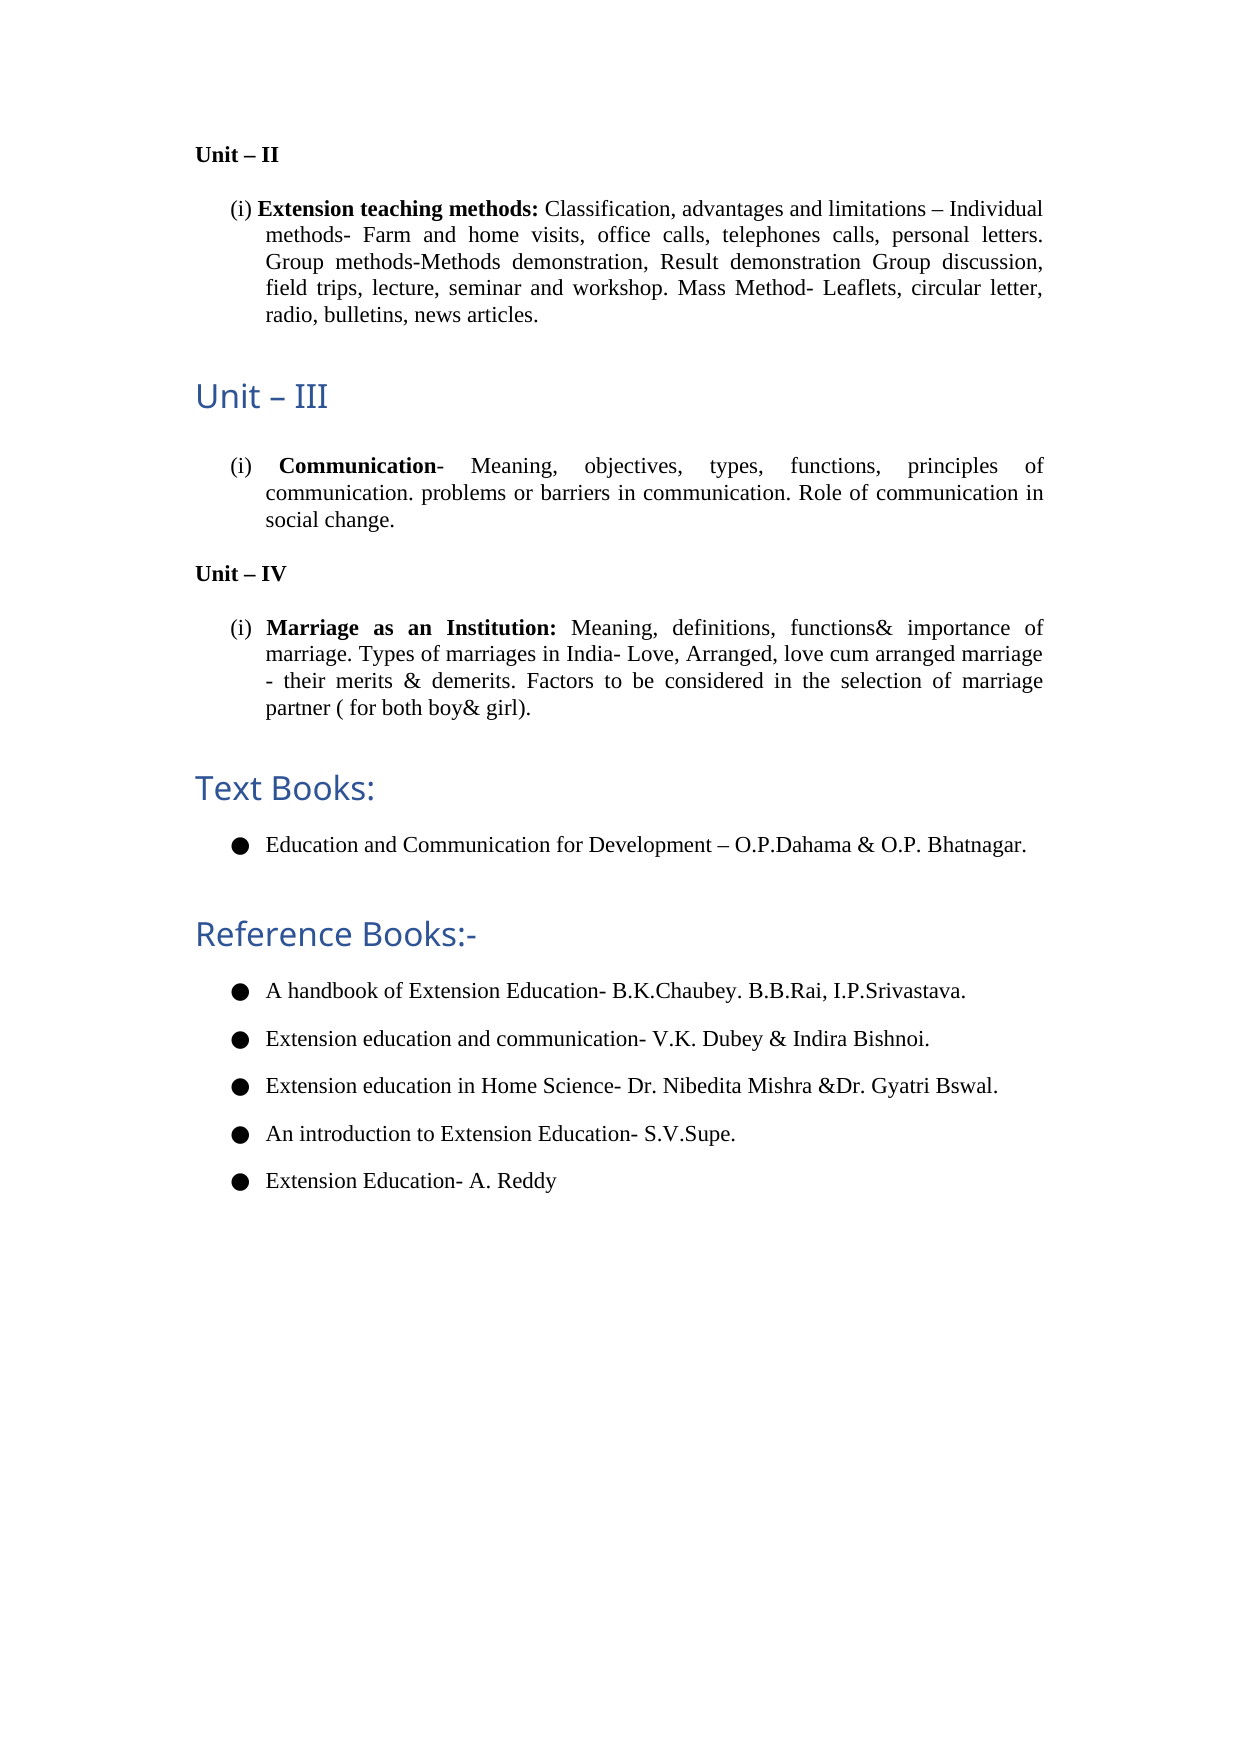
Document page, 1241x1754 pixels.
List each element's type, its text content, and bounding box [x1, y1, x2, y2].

text Unit – IV [195, 560, 1078, 587]
subtitle Reference Books:- [177, 911, 1078, 956]
list Education and Communication for Development – O.P.Dahama & O.P. Bhatnagar. [230, 819, 1078, 866]
list Extension education and communication- V.K. Dubey & Indira Bishnoi. [230, 1012, 1078, 1059]
list An introduction to Extension Education- S.V.Supe. [230, 1107, 1078, 1154]
text Unit – II [195, 141, 1078, 168]
subtitle Unit – III [177, 372, 1078, 418]
text (i) Extension teaching methods: Classification, advantages and limitations – Individual methods- Farm and home visits, office calls, telephones calls, personal letters. Group methods-Methods demonstration, Result demonstration Group discussion, field trips, lecture, seminar and workshop. Mass Method- Leaflets, circular letter, radio, bulletins, news articles. [230, 194, 1044, 327]
text (i) Marriage as an Institution: Meaning, definitions, functions& importance of marriage. Types of marriages in India- Love, Arranged, love cum arranged marriage - their merits & demerits. Factors to be considered in the selection of marriage partner ( for both boy& girl). [230, 613, 1044, 721]
list Extension Education- A. Reddy [230, 1155, 1078, 1202]
subtitle Text Books: [177, 765, 1078, 811]
list A handbook of Extension Education- B.K.Chaubey. B.B.Rai, I.P.Srivastava. [230, 964, 1078, 1011]
list Extension education in Home Science- Dr. Nibedita Mishra &Dr. Gyatri Bswal. [230, 1060, 1078, 1107]
text (i) Communication- Meaning, objectives, types, functions, principles of communication. problems or barriers in communication. Role of communication in social change. [230, 452, 1044, 532]
